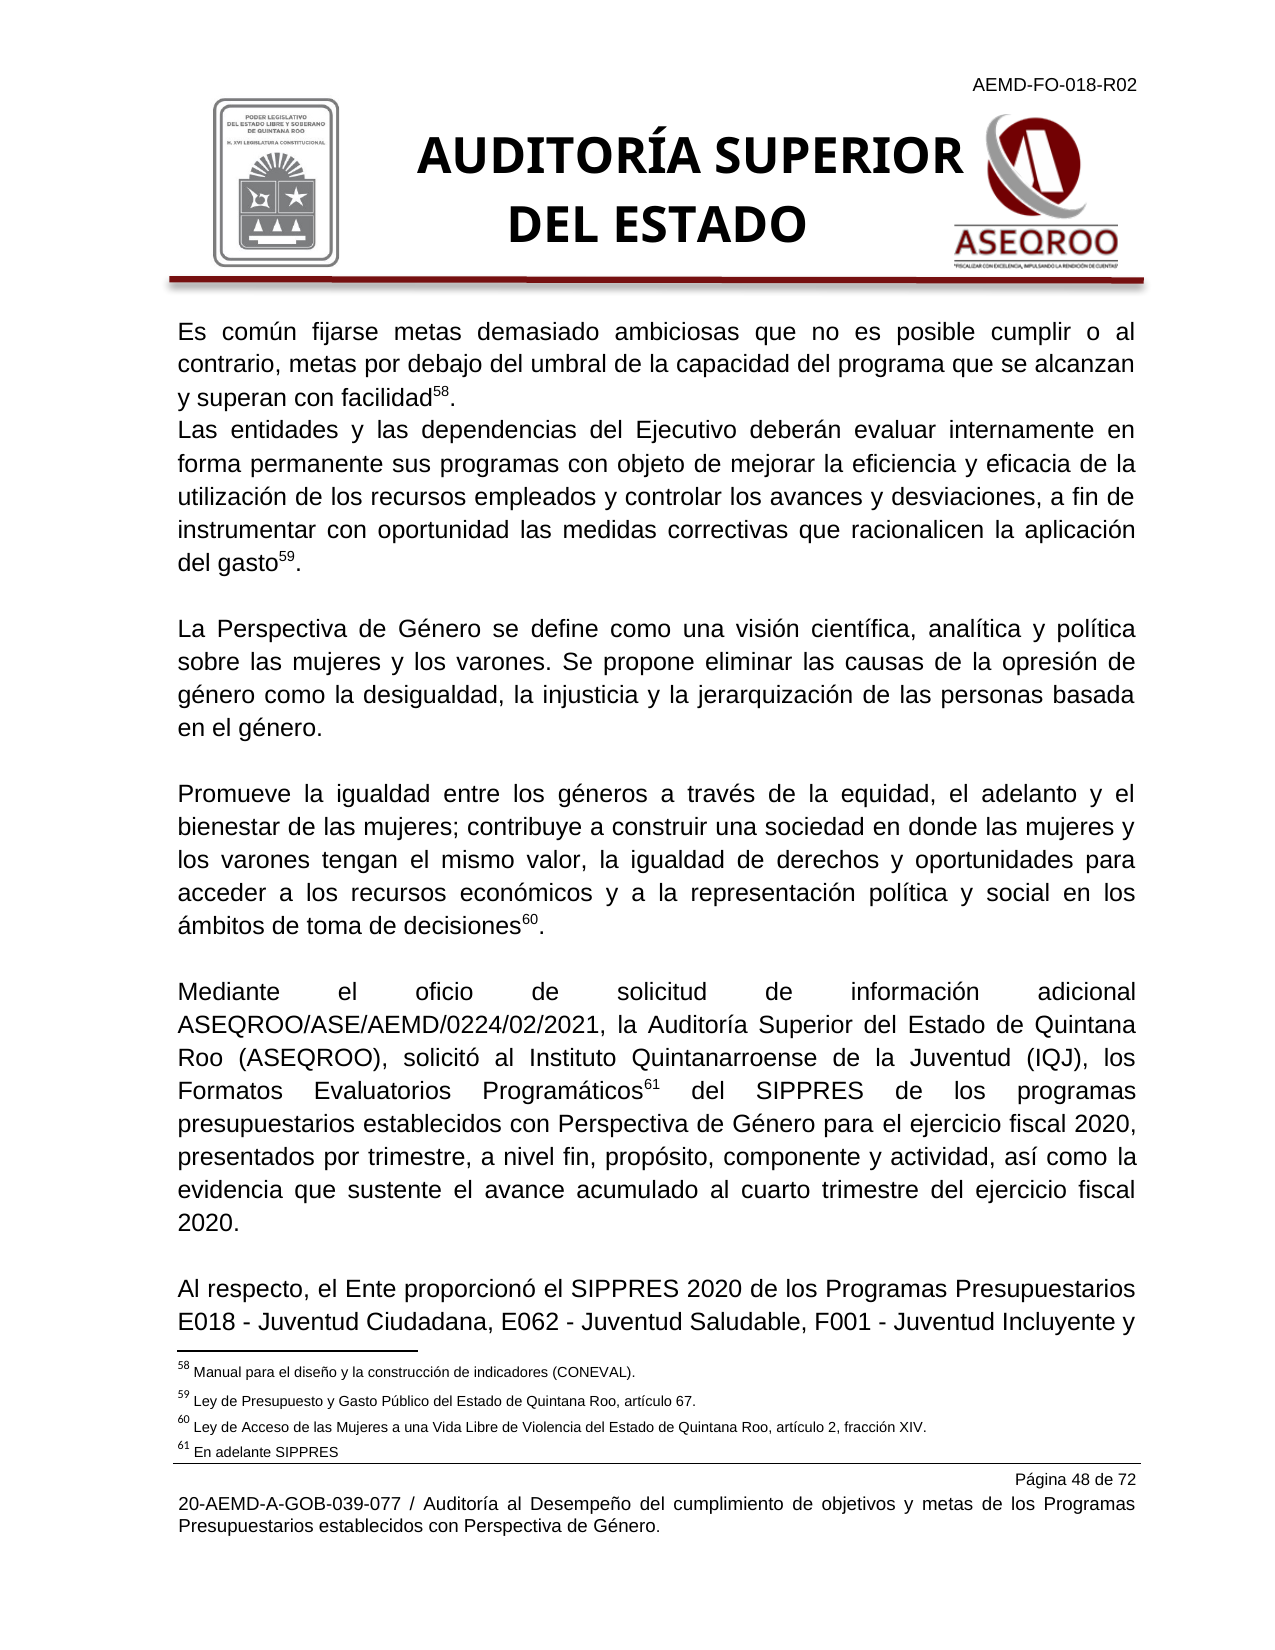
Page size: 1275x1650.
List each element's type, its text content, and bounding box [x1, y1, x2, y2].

text La Perspectiva de Género se define como una visión científica, analítica y política sobre las mujeres y los varones. Se propone eliminar las causas de la opresión de género como la desigualdad, la injusticia y la jerarquización de las personas basada en el género. [177, 614, 1137, 741]
text Mediante el oficio de solicitud de información adicional ASEQROO/ASE/AEMD/0224/02/2021, la Auditoría Superior del Estado de Quintana Roo (ASEQROO), solicitó al Instituto Quintanarroense de la Juventud (IQJ), los Formatos Evaluatorios Programáticos del SIPPRES de los programas presupuestarios establecidos con Perspectiva de Género para el ejercicio fiscal 2020, presentados por trimestre, a nivel fin, propósito, componente y actividad, así como la evidencia que sustente el avance acumulado al cuarto trimestre del ejercicio fiscal 2020. [177, 977, 1137, 1237]
text Promueve la igualdad entre los géneros a través de la equidad, el adelanto y el bienestar de las mujeres; contribuye a construir una sociedad en donde las mujeres y los varones tengan el mismo valor, la igualdad de derechos y oportunidades para acceder a los recursos económicos y a la representación política y social en los ámbitos de toma de decisiones. [177, 779, 1137, 939]
text Es común fijarse metas demasiado ambiciosas que no es posible cumplir o al contrario, metas por debajo del umbral de la capacidad del programa que se alcanzan y superan con facilidad. [177, 316, 1137, 411]
picture [954, 114, 1118, 269]
picture [210, 95, 340, 268]
text Las entidades y las dependencias del Ejecutivo deberán evaluar internamente en forma permanente sus programas con objeto de mejorar la eficiencia y eficacia de la utilización de los recursos empleados y controlar los avances y desviaciones, a fin de instrumentar con oportunidad las medidas correctivas que racionalicen la aplicación del gasto. [177, 416, 1137, 576]
